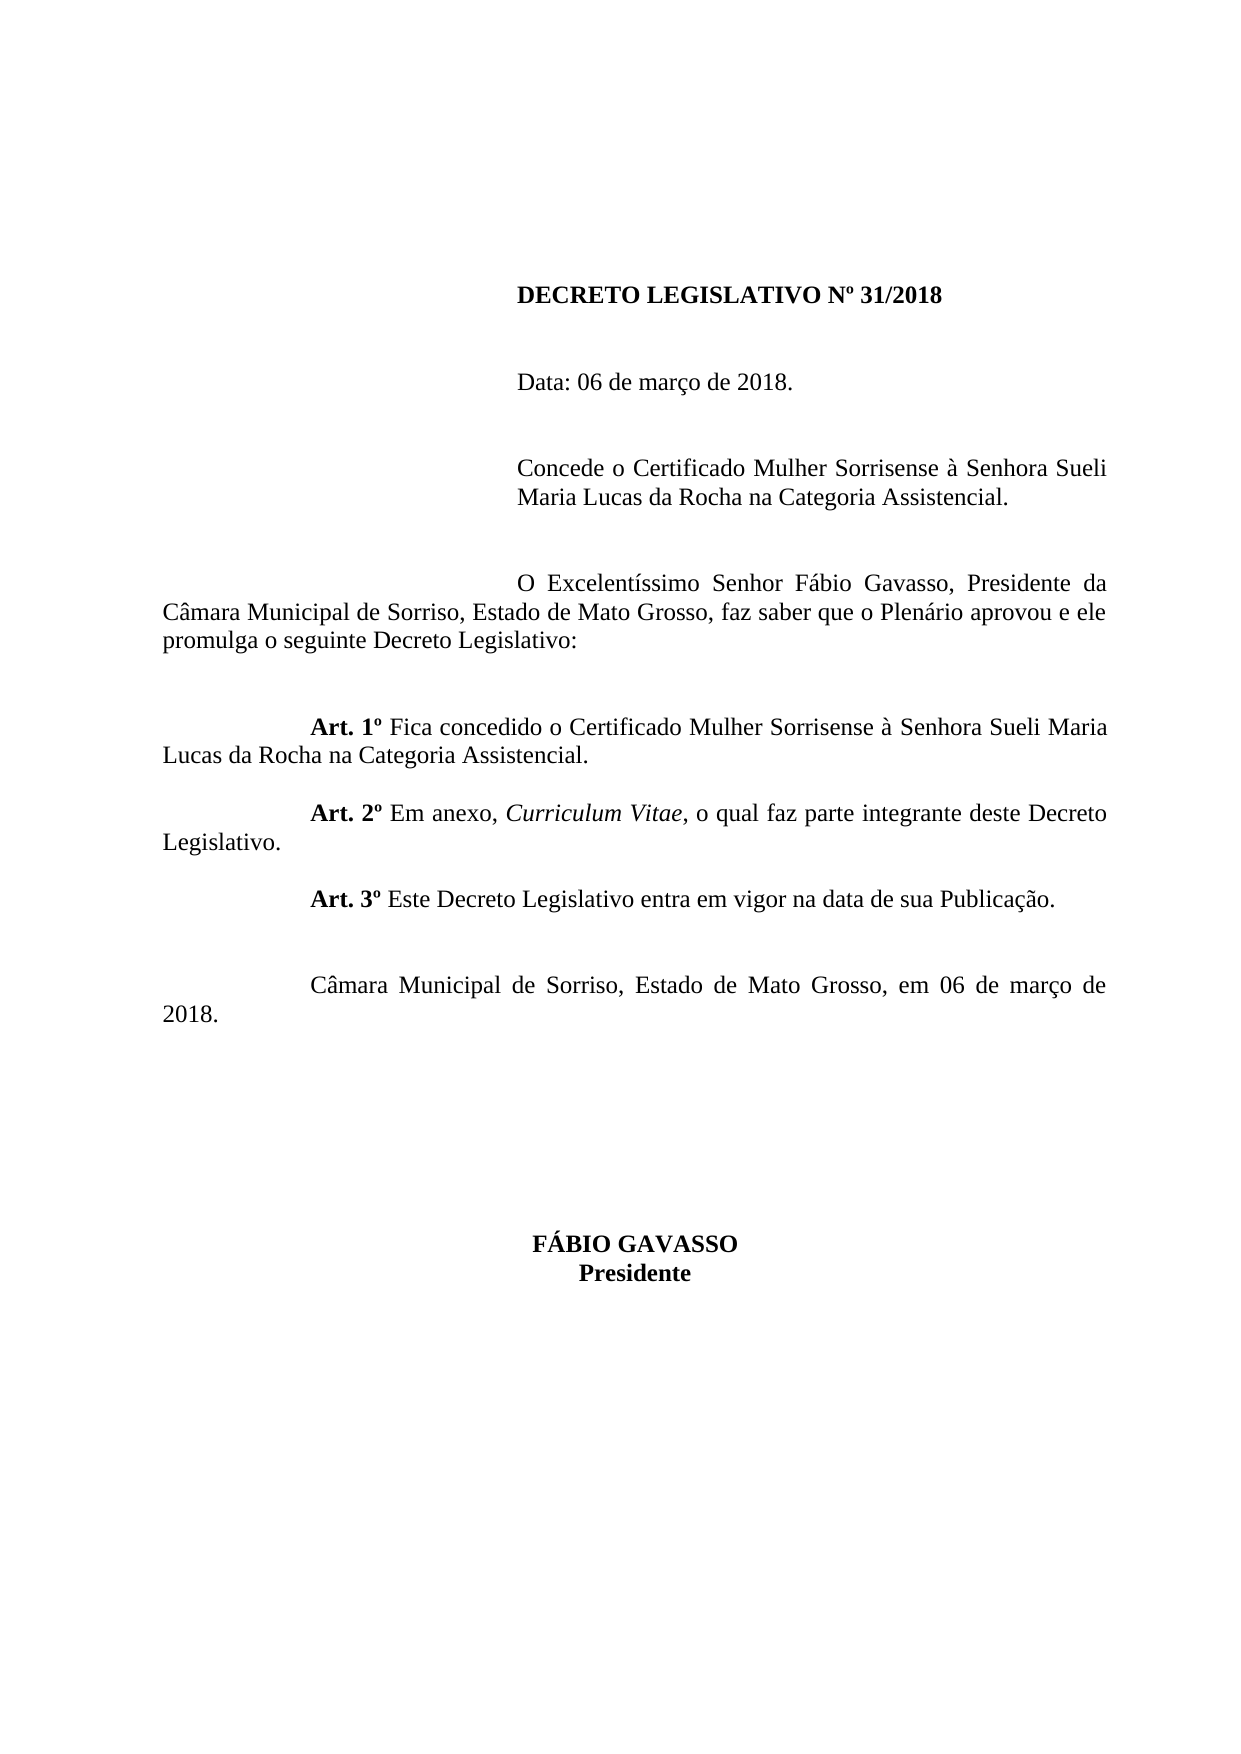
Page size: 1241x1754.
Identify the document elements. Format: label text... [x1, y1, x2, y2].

text Presidente [162, 1258, 1107, 1287]
title DECRETO LEGISLATIVO Nº 31/2018 [517, 281, 1107, 309]
text Câmara Municipal de Sorriso, Estado de Mato Grosso, em 06 de março de 2018. [162, 971, 1107, 1028]
text Data: 06 de março de 2018. [517, 367, 1107, 396]
text Art. 3º Este Decreto Legislativo entra em vigor na data de sua Publicação. [162, 884, 1107, 913]
text Concede o Certificado Mulher Sorrisense à Senhora Sueli Maria Lucas da Rocha na Categoria Assistencial. [517, 453, 1107, 511]
text Art. 1º Fica concedido o Certificado Mulher Sorrisense à Senhora Sueli Maria Lucas da Rocha na Categoria Assistencial. [162, 712, 1107, 769]
text Art. 2º Em anexo, Curriculum Vitae, o qual faz parte integrante deste Decreto Legislativo. [162, 798, 1107, 856]
text O Excelentíssimo Senhor Fábio Gavasso, Presidente da Câmara Municipal de Sorriso, Estado de Mato Grosso, faz saber que o Plenário aprovou e ele promulga o seguinte Decreto Legislativo: [162, 568, 1107, 654]
text FÁBIO GAVASSO [162, 1229, 1108, 1258]
